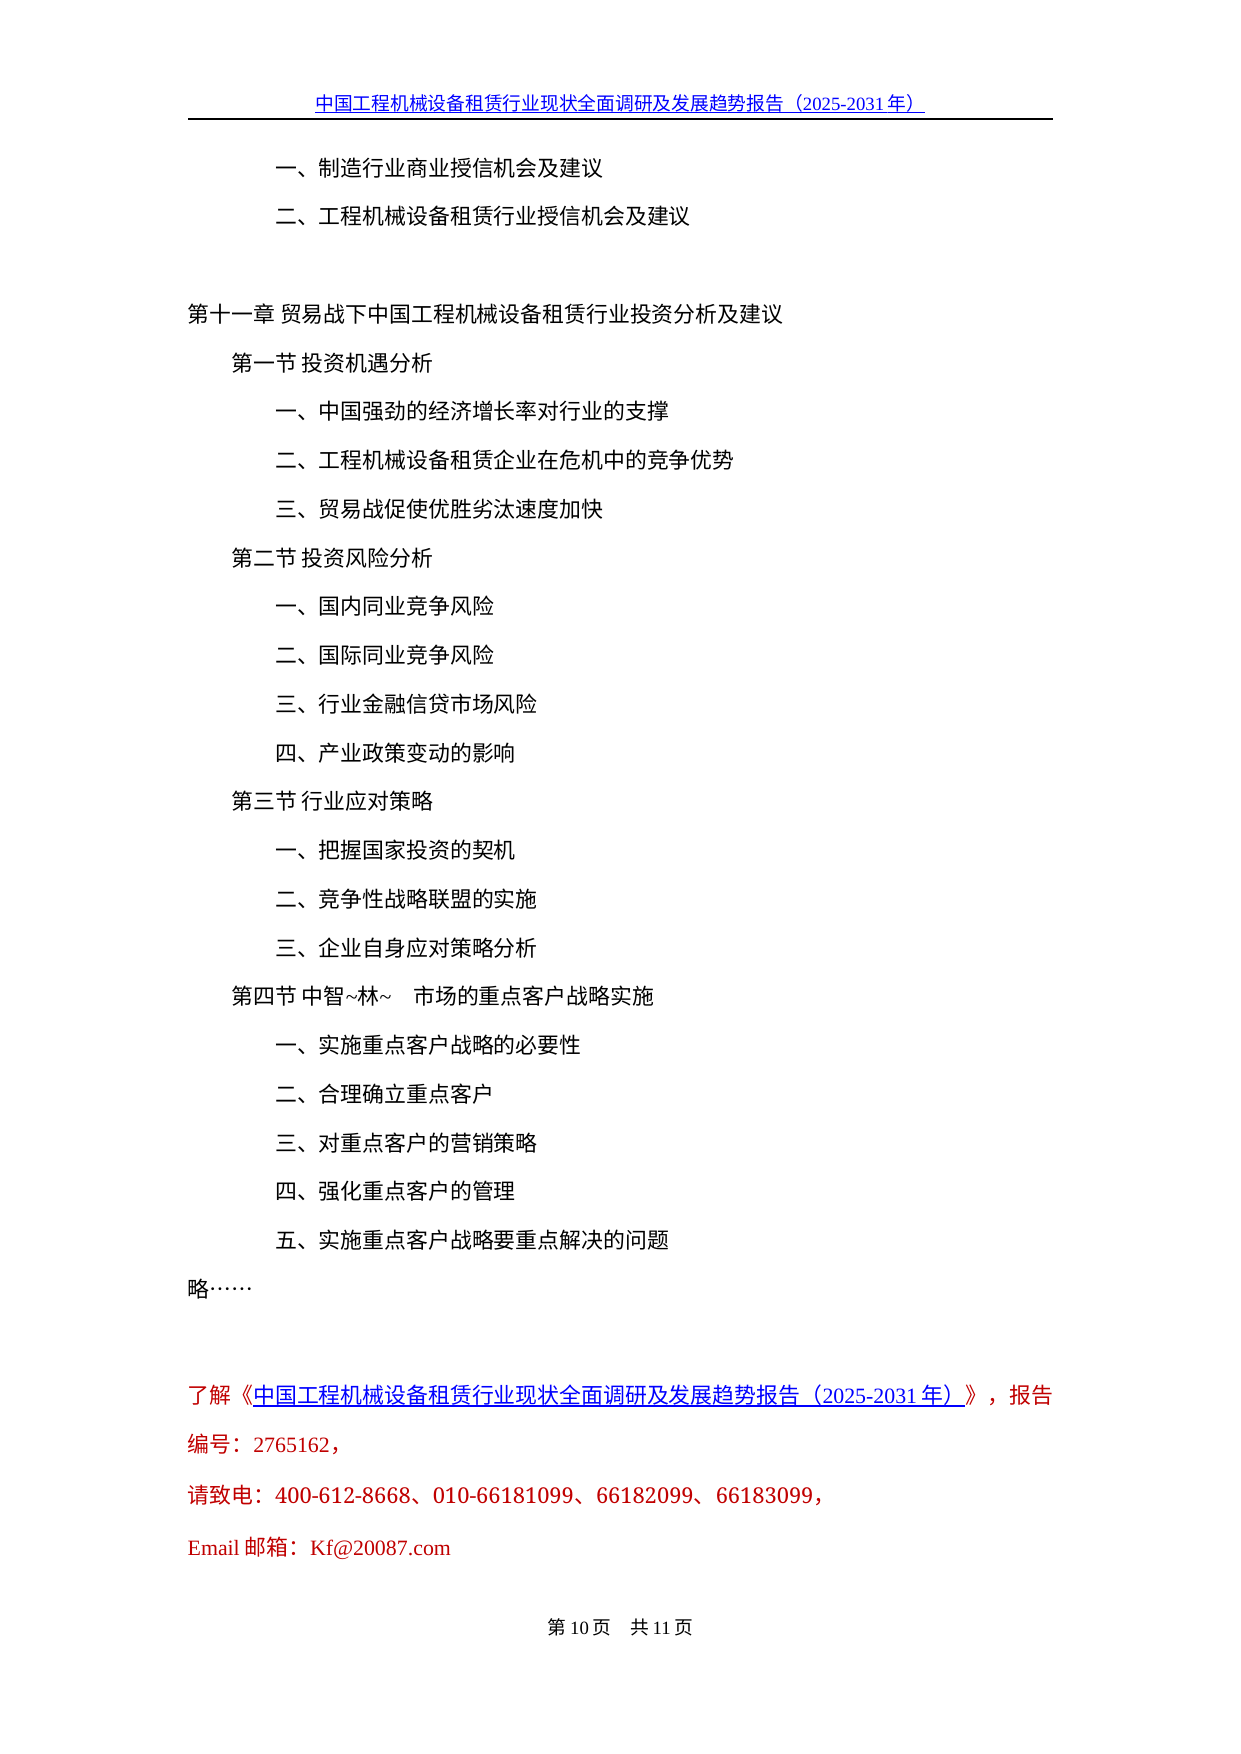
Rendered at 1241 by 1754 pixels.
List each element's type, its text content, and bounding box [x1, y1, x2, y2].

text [187, 150, 1053, 1304]
text 了解《中国工程机械设备租赁行业现状全面调研及发展趋势报告（2025-2031年）》，报告编号：2765162， [187, 1378, 1053, 1459]
text 请致电：400-612-8668、010-66181099、66182099、66183099， [187, 1478, 1053, 1511]
text Email邮箱：Kf@20087.com [187, 1530, 1053, 1562]
